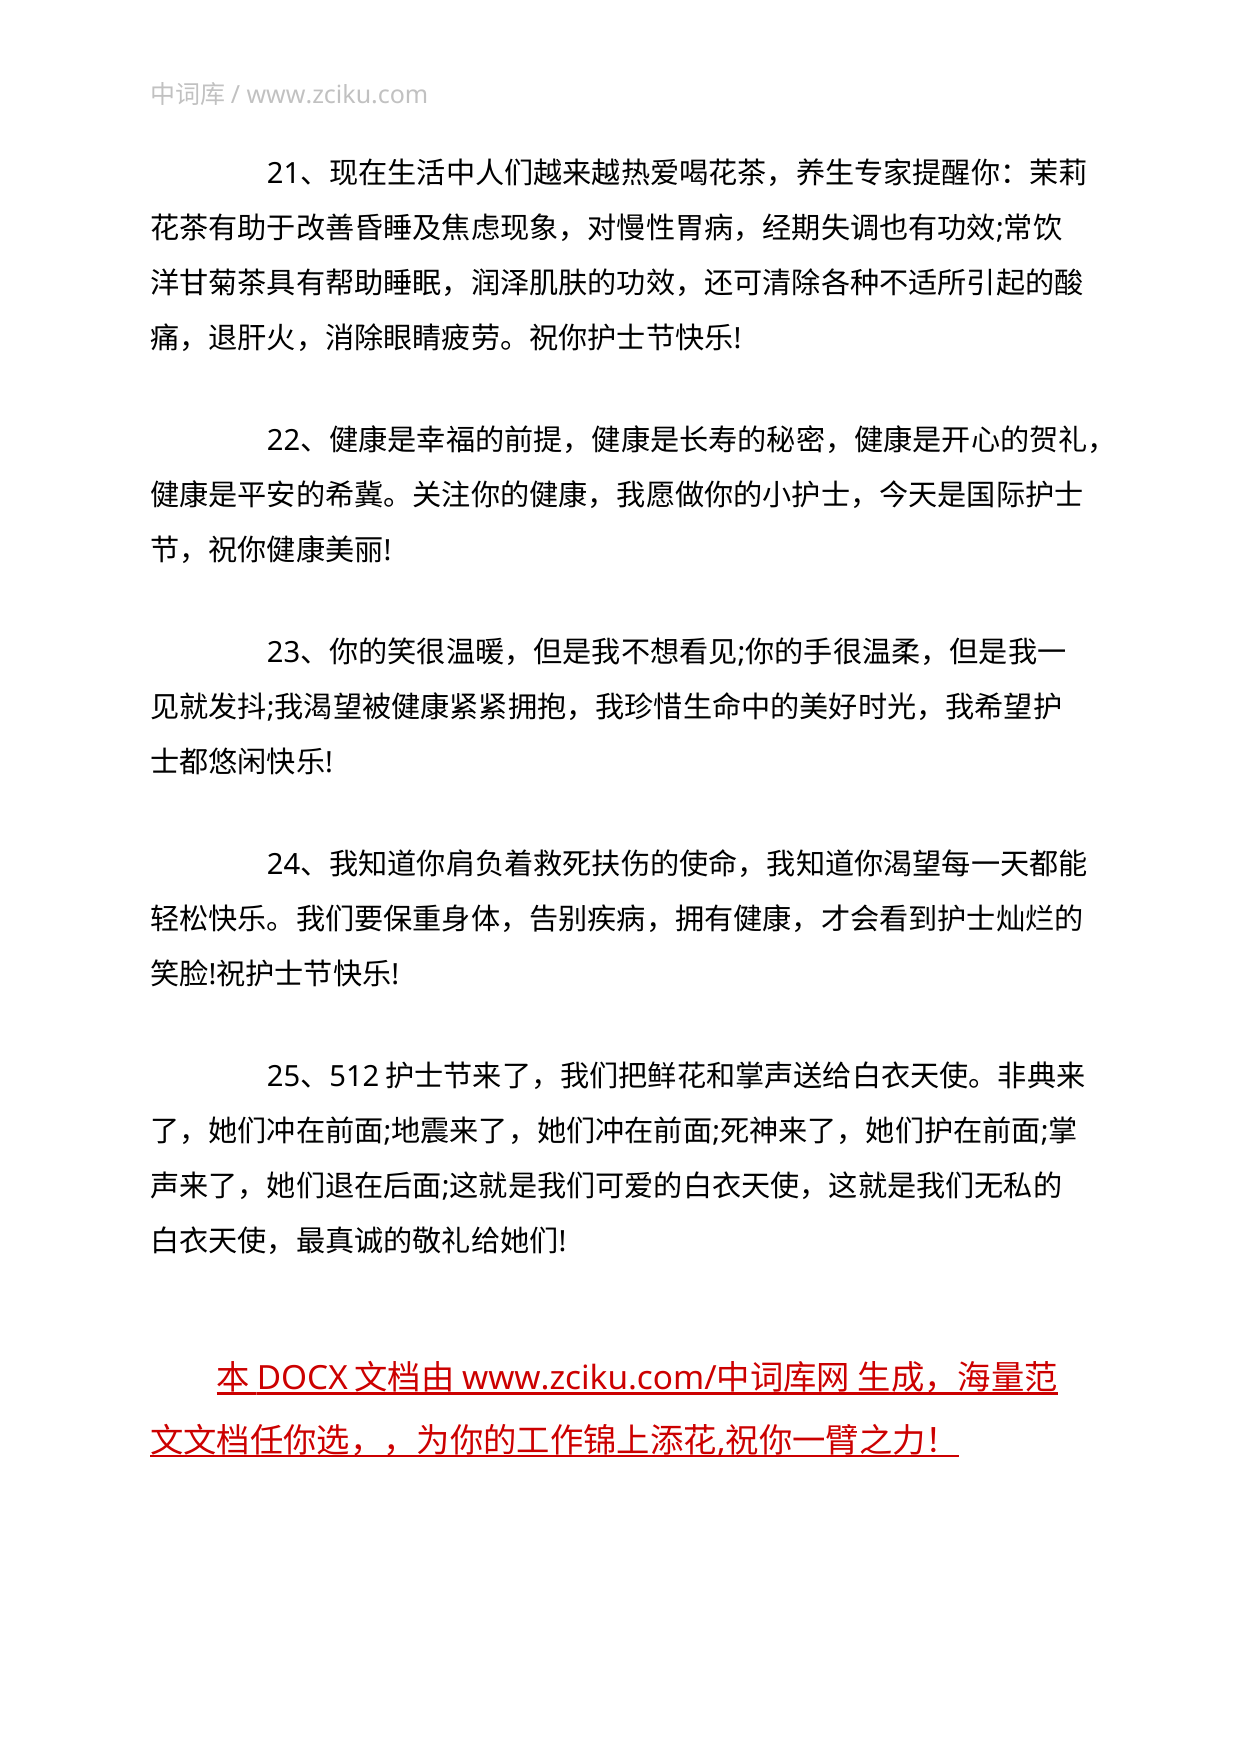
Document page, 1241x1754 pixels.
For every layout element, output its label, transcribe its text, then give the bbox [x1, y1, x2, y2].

text 23、你的笑很温暖，但是我不想看见;你的手很温柔，但是我一见就发抖;我渴望被健康紧紧拥抱，我珍惜生命中的美好时光，我希望护士都悠闲快乐! [150, 629, 1090, 781]
text 25、512护士节来了，我们把鲜花和掌声送给白衣天使。非典来了，她们冲在前面;地震来了，她们冲在前面;死神来了，她们护在前面;掌声来了，她们退在后面;这就是我们可爱的白衣天使，这就是我们无私的白衣天使，最真诚的敬礼给她们! [150, 1053, 1090, 1260]
text 22、健康是幸福的前提，健康是长寿的秘密，健康是开心的贺礼，健康是平安的希冀。关注你的健康，我愿做你的小护士，今天是国际护士节，祝你健康美丽! [150, 417, 1090, 569]
text 本DOCX文档由 www.zciku.com/中词库网 生成，海量范文文档任你选，，为你的工作锦上添花,祝你一臂之力！ [150, 1351, 1090, 1462]
text 21、现在生活中人们越来越热爱喝花茶，养生专家提醒你：茉莉花茶有助于改善昏睡及焦虑现象，对慢性胃病，经期失调也有功效;常饮洋甘菊茶具有帮助睡眠，润泽肌肤的功效，还可清除各种不适所引起的酸痛，退肝火，消除眼睛疲劳。祝你护士节快乐! [150, 150, 1090, 357]
text 24、我知道你肩负着救死扶伤的使命，我知道你渴望每一天都能轻松快乐。我们要保重身体，告别疾病，拥有健康，才会看到护士灿烂的笑脸!祝护士节快乐! [150, 841, 1090, 993]
